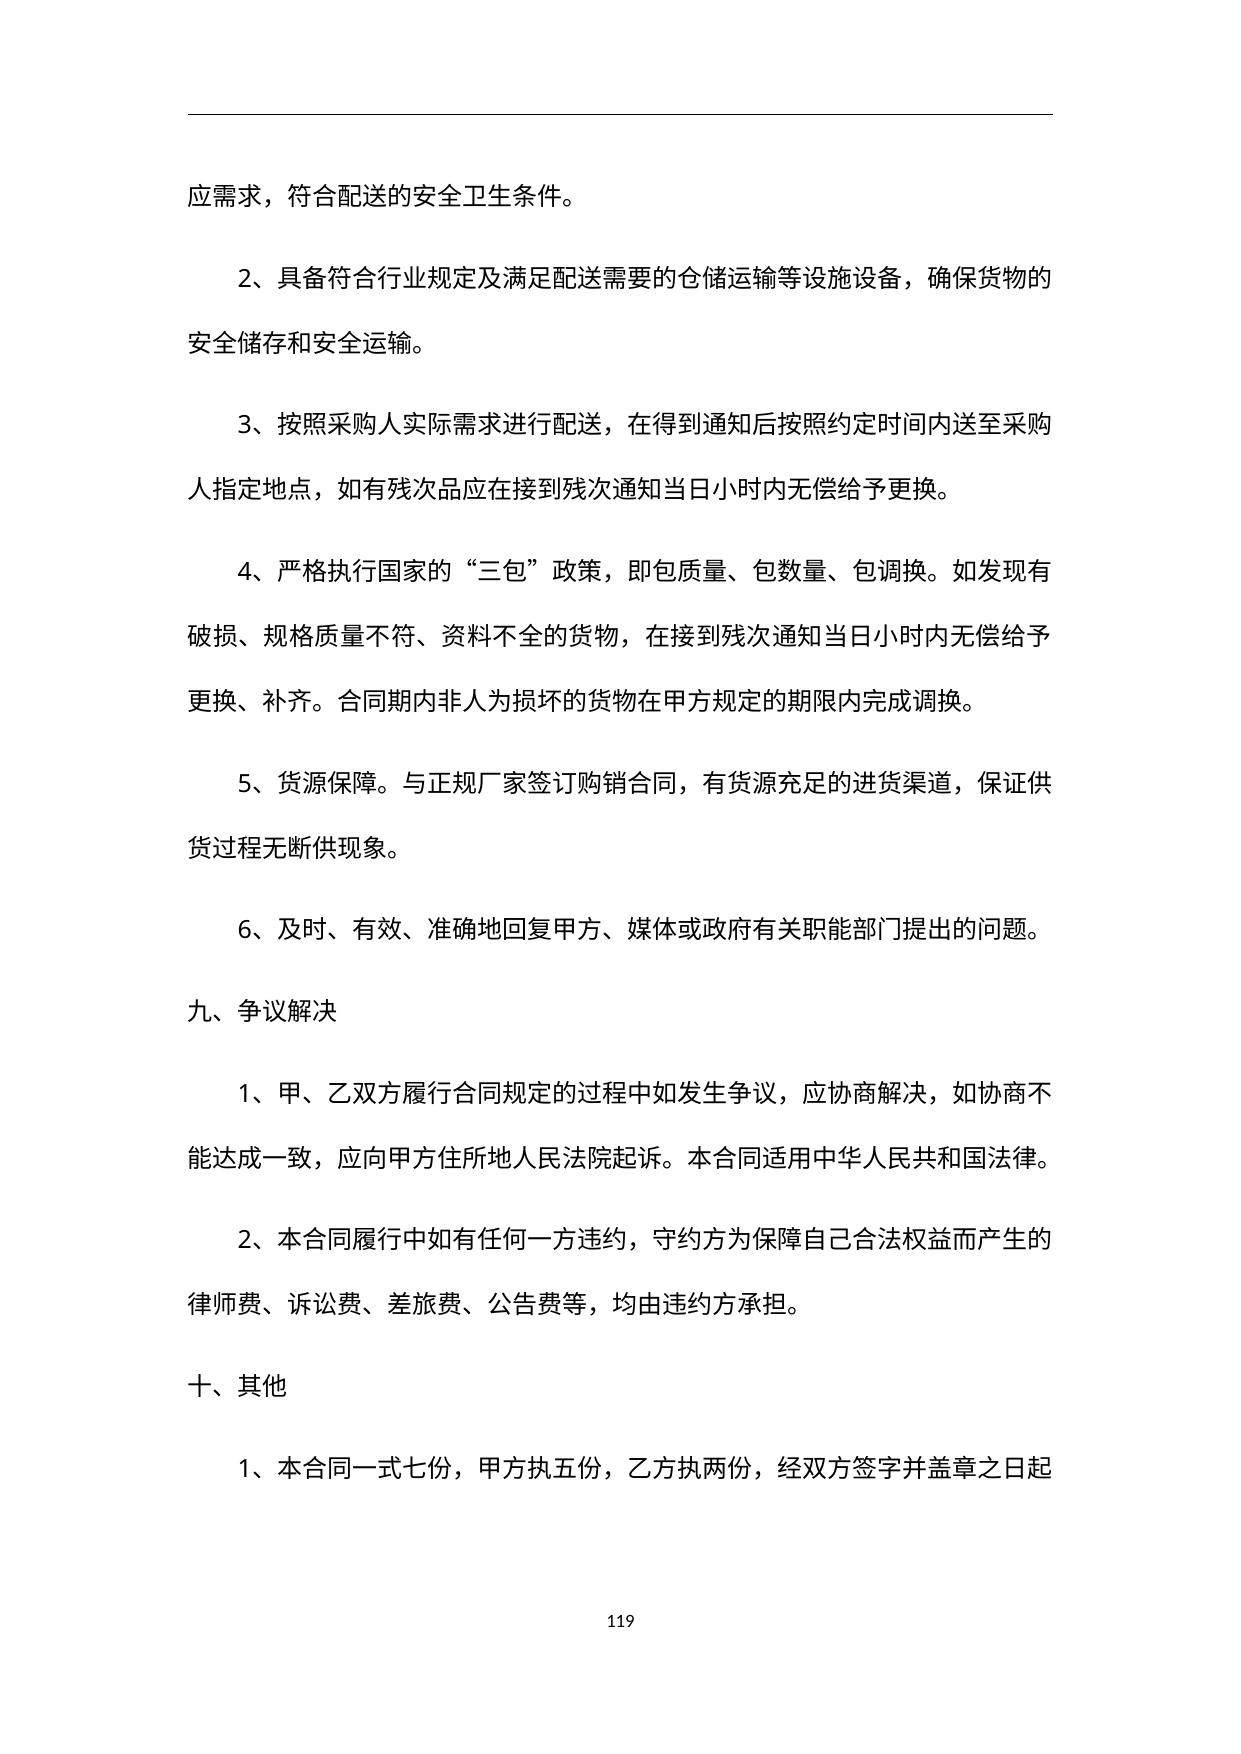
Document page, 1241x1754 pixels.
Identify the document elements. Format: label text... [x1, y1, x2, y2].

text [187, 162, 1053, 227]
text 九、争议解决 [187, 977, 1053, 1042]
text 5、货源保障。与正规厂家签订购销合同，有货源充足的进货渠道，保证供货过程无断供现象。 [187, 749, 1053, 879]
text 十、其他 [187, 1352, 1053, 1417]
text 2、具备符合行业规定及满足配送需要的仓储运输等设施设备，确保货物的安全储存和安全运输。 [187, 244, 1053, 374]
text 6、及时、有效、准确地回复甲方、媒体或政府有关职能部门提出的问题。 [187, 895, 1053, 960]
text 1、甲、乙双方履行合同规定的过程中如发生争议，应协商解决，如协商不能达成一致，应向甲方住所地人民法院起诉。本合同适用中华人民共和国法律。 [187, 1059, 1053, 1189]
text 2、本合同履行中如有任何一方违约，守约方为保障自己合法权益而产生的律师费、诉讼费、差旅费、公告费等，均由违约方承担。 [187, 1205, 1053, 1335]
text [187, 1434, 1053, 1499]
text 4、严格执行国家的“三包”政策，即包质量、包数量、包调换。如发现有破损、规格质量不符、资料不全的货物，在接到残次通知当日小时内无偿给予更换、补齐。合同期内非人为损坏的货物在甲方规定的期限内完成调换。 [187, 537, 1053, 732]
text 3、按照采购人实际需求进行配送，在得到通知后按照约定时间内送至采购人指定地点，如有残次品应在接到残次通知当日小时内无偿给予更换。 [187, 390, 1053, 520]
